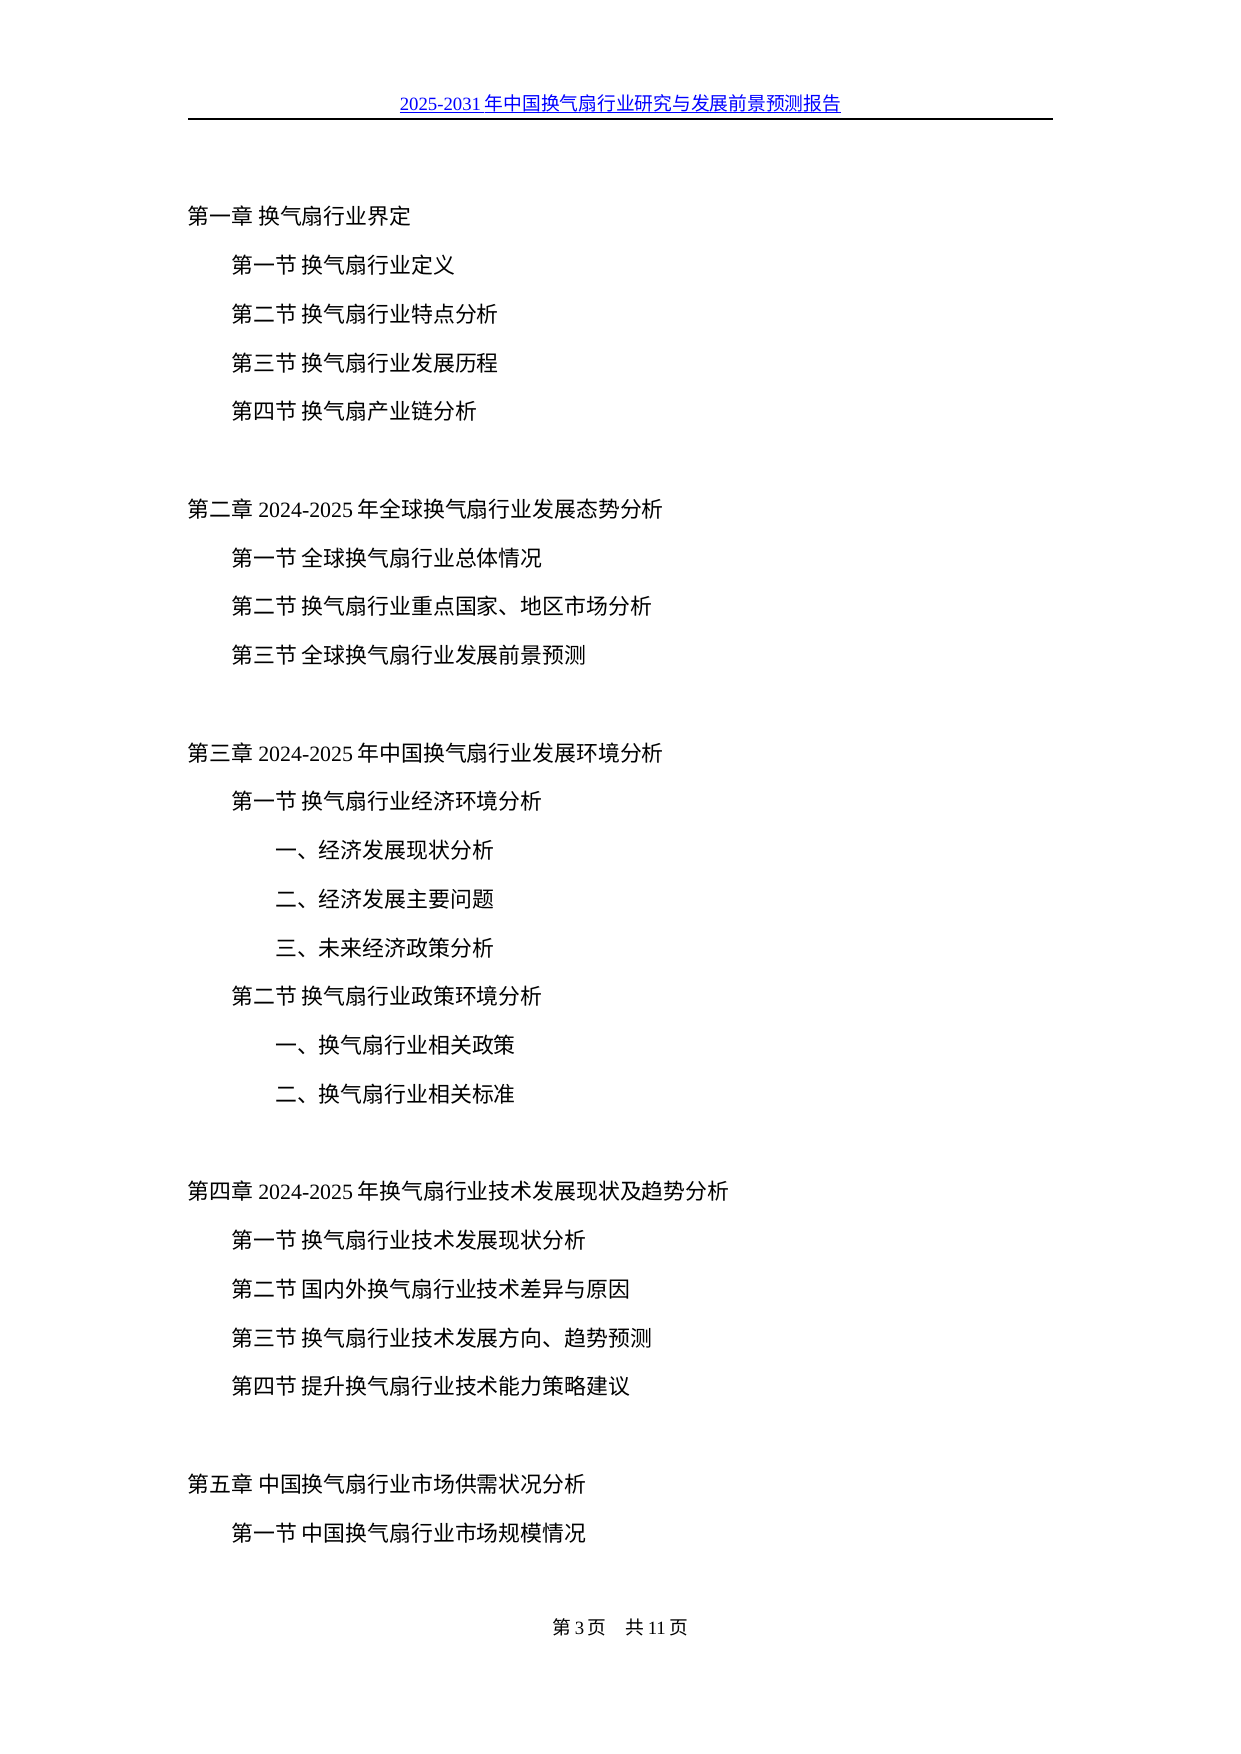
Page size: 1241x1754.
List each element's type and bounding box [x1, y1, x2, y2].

text [187, 150, 1053, 1548]
